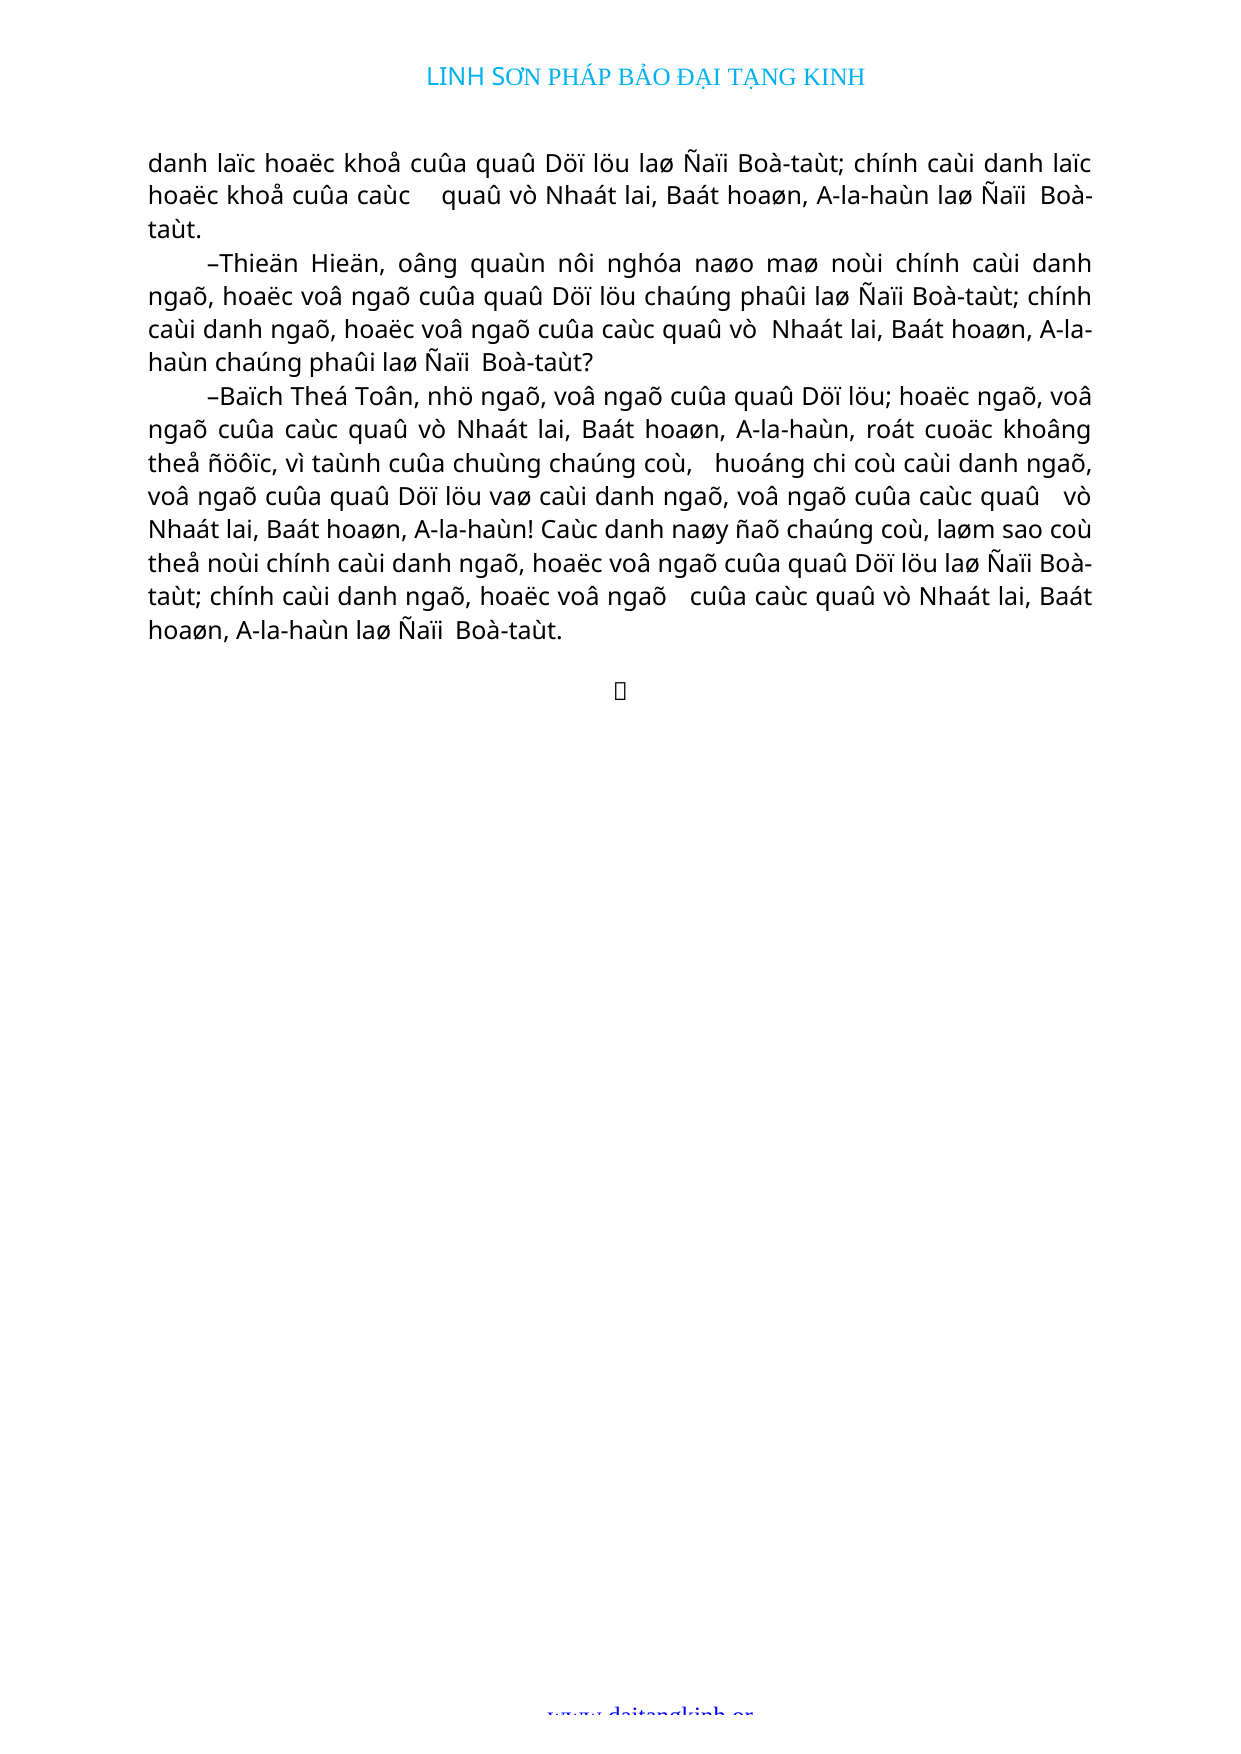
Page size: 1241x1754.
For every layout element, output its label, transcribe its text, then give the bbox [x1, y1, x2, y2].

text danh laïc hoaëc khoå cuûa quaû Döï löu laø Ñaïi Boà-taùt; chính caùi danh laïc hoaëc khoå cuûa caùc quaû vò Nhaát lai, Baát hoaøn, A-la-haùn laø Ñaïi Boà-taùt. [148, 145, 1093, 246]
text –Baïch Theá Toân, nhö ngaõ, voâ ngaõ cuûa quaû Döï löu; hoaëc ngaõ, voâ ngaõ cuûa caùc quaû vò Nhaát lai, Baát hoaøn, A-la-haùn, roát cuoäc khoâng theå ñöôïc, vì taùnh cuûa chuùng chaúng coù, huoáng chi coù caùi danh ngaõ, voâ ngaõ cuûa quaû Döï löu vaø caùi danh ngaõ, voâ ngaõ cuûa caùc quaû vò Nhaát lai, Baát hoaøn, A-la-haùn! Caùc danh naøy ñaõ chaúng coù, laøm sao coù theå noùi chính caùi danh ngaõ, hoaëc voâ ngaõ cuûa quaû Döï löu laø Ñaïi Boà-taùt; chính caùi danh ngaõ, hoaëc voâ ngaõ cuûa caùc quaû vò Nhaát lai, Baát hoaøn, A-la-haùn laø Ñaïi Boà-taùt. [148, 379, 1093, 647]
text  [135, 674, 1105, 708]
text –Thieän Hieän, oâng quaùn nôi nghóa naøo maø noùi chính caùi danh ngaõ, hoaëc voâ ngaõ cuûa quaû Döï löu chaúng phaûi laø Ñaïi Boà-taùt; chính caùi danh ngaõ, hoaëc voâ ngaõ cuûa caùc quaû vò Nhaát lai, Baát hoaøn, A-la-haùn chaúng phaûi laø Ñaïi Boà-taùt? [148, 246, 1093, 379]
